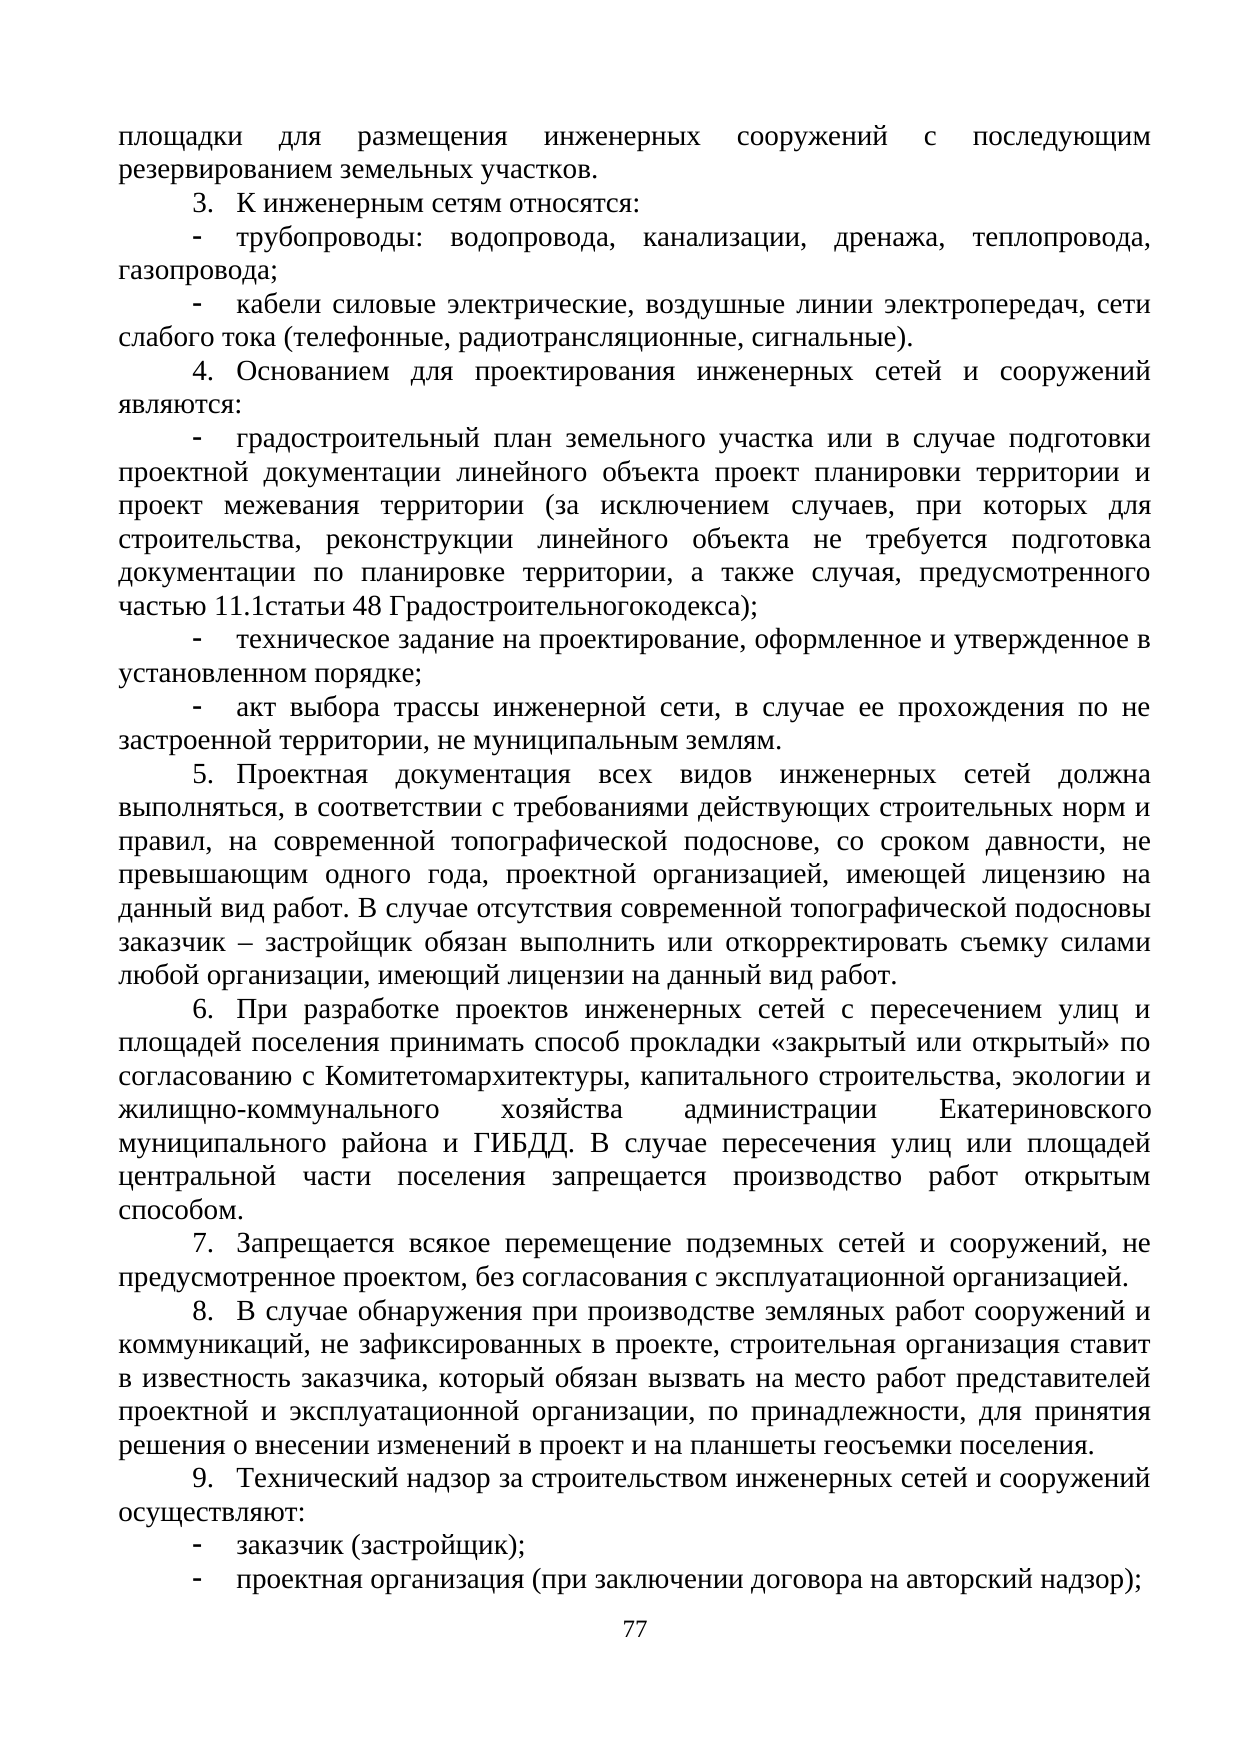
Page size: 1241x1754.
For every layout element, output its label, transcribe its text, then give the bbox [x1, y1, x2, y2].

list градостроительный план земельного участка или в случае подготовки проектной документации линейного объекта проект планировки территории и проект межевания территории (за исключением случаев, при которых для строительства, реконструкции линейного объекта не требуется подготовка документации по планировке территории, а также случая, предусмотренного частью 11.1статьи 48 Градостроительногокодекса); [118, 420, 1152, 622]
list При разработке проектов инженерных сетей с пересечением улиц и площадей поселения принимать способ прокладки «закрытый или открытый» по согласованию с Комитетомархитектуры, капитального строительства, экологии и жилищно-коммунального хозяйства администрации Екатериновского муниципального района и ГИБДД. В случае пересечения улиц или площадей центральной части поселения запрещается производство работ открытым способом. [118, 991, 1152, 1226]
list Основанием для проектирования инженерных сетей и сооружений являются: [118, 353, 1152, 420]
list заказчик (застройщик); [118, 1527, 1152, 1561]
list акт выбора трассы инженерной сети, в случае ее прохождения по не застроенной территории, не муниципальным землям. [118, 689, 1152, 756]
list проектная организация (при заключении договора на авторский надзор); [118, 1561, 1152, 1595]
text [118, 118, 1152, 185]
list Проектная документация всех видов инженерных сетей должна выполняться, в соответствии с требованиями действующих строительных норм и правил, на современной топографической подоснове, со сроком давности, не превышающим одного года, проектной организацией, имеющей лицензию на данный вид работ. В случае отсутствия современной топографической подосновы заказчик – застройщик обязан выполнить или откорректировать съемку силами любой организации, имеющий лицензии на данный вид работ. [118, 756, 1152, 991]
list Технический надзор за строительством инженерных сетей и сооружений осуществляют: [118, 1460, 1152, 1527]
list техническое задание на проектирование, оформленное и утвержденное в установленном порядке; [118, 622, 1152, 689]
list кабели силовые электрические, воздушные линии электропередач, сети слабого тока (телефонные, радиотрансляционные, сигнальные). [118, 286, 1152, 353]
list Запрещается всякое перемещение подземных сетей и сооружений, не предусмотренное проектом, без согласования с эксплуатационной организацией. [118, 1226, 1152, 1293]
list В случае обнаружения при производстве земляных работ сооружений и коммуникаций, не зафиксированных в проекте, строительная организация ставит в известность заказчика, который обязан вызвать на место работ представителей проектной и эксплуатационной организации, по принадлежности, для принятия решения о внесении изменений в проект и на планшеты геосъемки поселения. [118, 1293, 1152, 1460]
list К инженерным сетям относятся: [118, 185, 1152, 219]
list трубопроводы: водопровода, канализации, дренажа, теплопровода, газопровода; [118, 219, 1152, 286]
